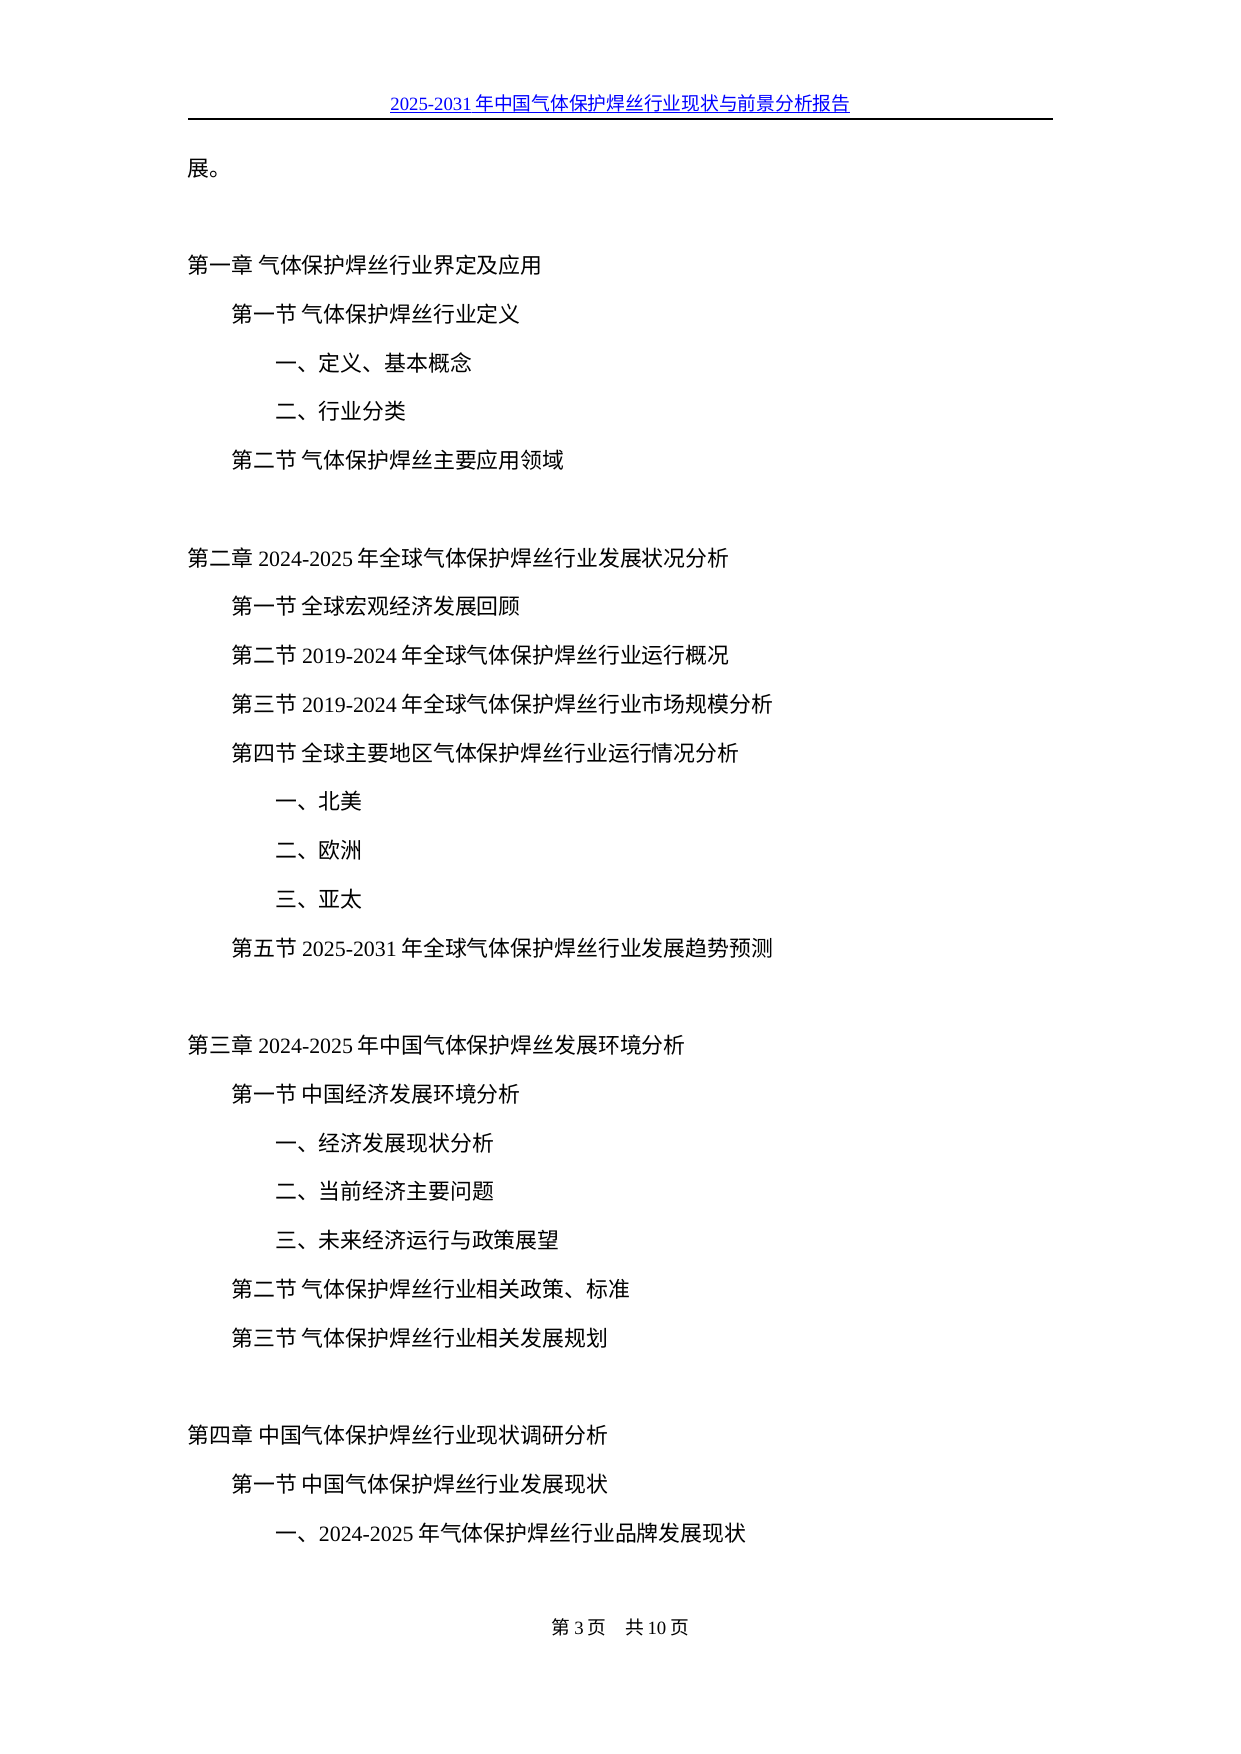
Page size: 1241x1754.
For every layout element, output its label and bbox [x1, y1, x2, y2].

text [187, 150, 1053, 1548]
